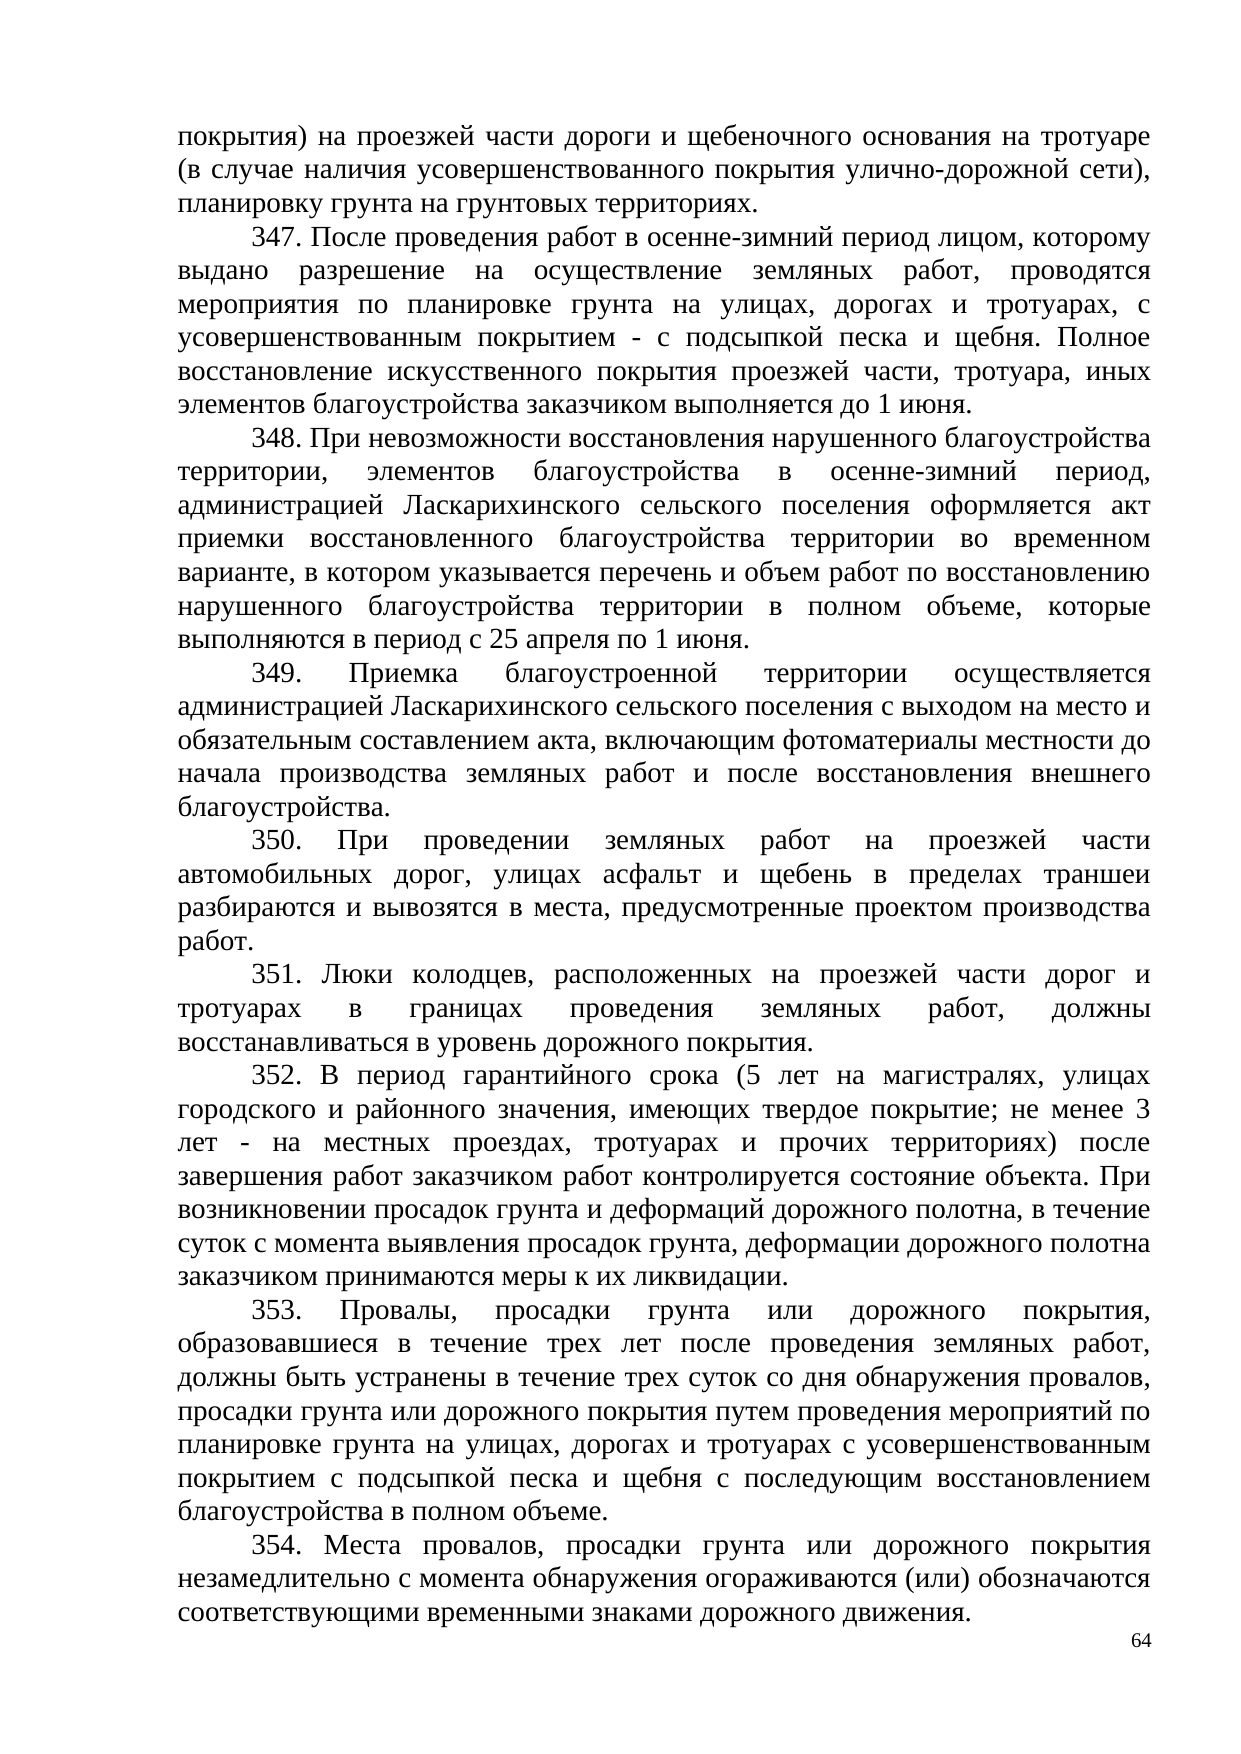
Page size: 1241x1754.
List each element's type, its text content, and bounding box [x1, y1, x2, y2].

text 349. Приемка благоустроенной территории осуществляется администрацией Ласкарихинского сельского поселения с выходом на место и обязательным составлением акта, включающим фотоматериалы местности до начала производства земляных работ и после восстановления внешнего благоустройства. [177, 655, 1152, 822]
text 354. Места провалов, просадки грунта или дорожного покрытия незамедлительно с момента обнаружения огораживаются (или) обозначаются соответствующими временными знаками дорожного движения. [177, 1527, 1152, 1627]
text 348. При невозможности восстановления нарушенного благоустройства территории, элементов благоустройства в осенне-зимний период, администрацией Ласкарихинского сельского поселения оформляется акт приемки восстановленного благоустройства территории во временном варианте, в котором указывается перечень и объем работ по восстановлению нарушенного благоустройства территории в полном объеме, которые выполняются в период с 25 апреля по 1 июня. [177, 420, 1152, 655]
text 353. Провалы, просадки грунта или дорожного покрытия, образовавшиеся в течение трех лет после проведения земляных работ, должны быть устранены в течение трех суток со дня обнаружения провалов, просадки грунта или дорожного покрытия путем проведения мероприятий по планировке грунта на улицах, дорогах и тротуарах с усовершенствованным покрытием с подсыпкой песка и щебня с последующим восстановлением благоустройства в полном объеме. [177, 1292, 1152, 1527]
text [177, 118, 1152, 219]
text 351. Люки колодцев, расположенных на проезжей части дорог и тротуарах в границах проведения земляных работ, должны восстанавливаться в уровень дорожного покрытия. [177, 957, 1152, 1057]
text 352. В период гарантийного срока (5 лет на магистралях, улицах городского и районного значения, имеющих твердое покрытие; не менее 3 лет - на местных проездах, тротуарах и прочих территориях) после завершения работ заказчиком работ контролируется состояние объекта. При возникновении просадок грунта и деформаций дорожного полотна, в течение суток с момента выявления просадок грунта, деформации дорожного полотна заказчиком принимаются меры к их ликвидации. [177, 1057, 1152, 1292]
text 350. При проведении земляных работ на проезжей части автомобильных дорог, улицах асфальт и щебень в пределах траншеи разбираются и вывозятся в места, предусмотренные проектом производства работ. [177, 822, 1152, 957]
text 347. После проведения работ в осенне-зимний период лицом, которому выдано разрешение на осуществление земляных работ, проводятся мероприятия по планировке грунта на улицах, дорогах и тротуарах, с усовершенствованным покрытием - с подсыпкой песка и щебня. Полное восстановление искусственного покрытия проезжей части, тротуара, иных элементов благоустройства заказчиком выполняется до 1 июня. [177, 219, 1152, 420]
